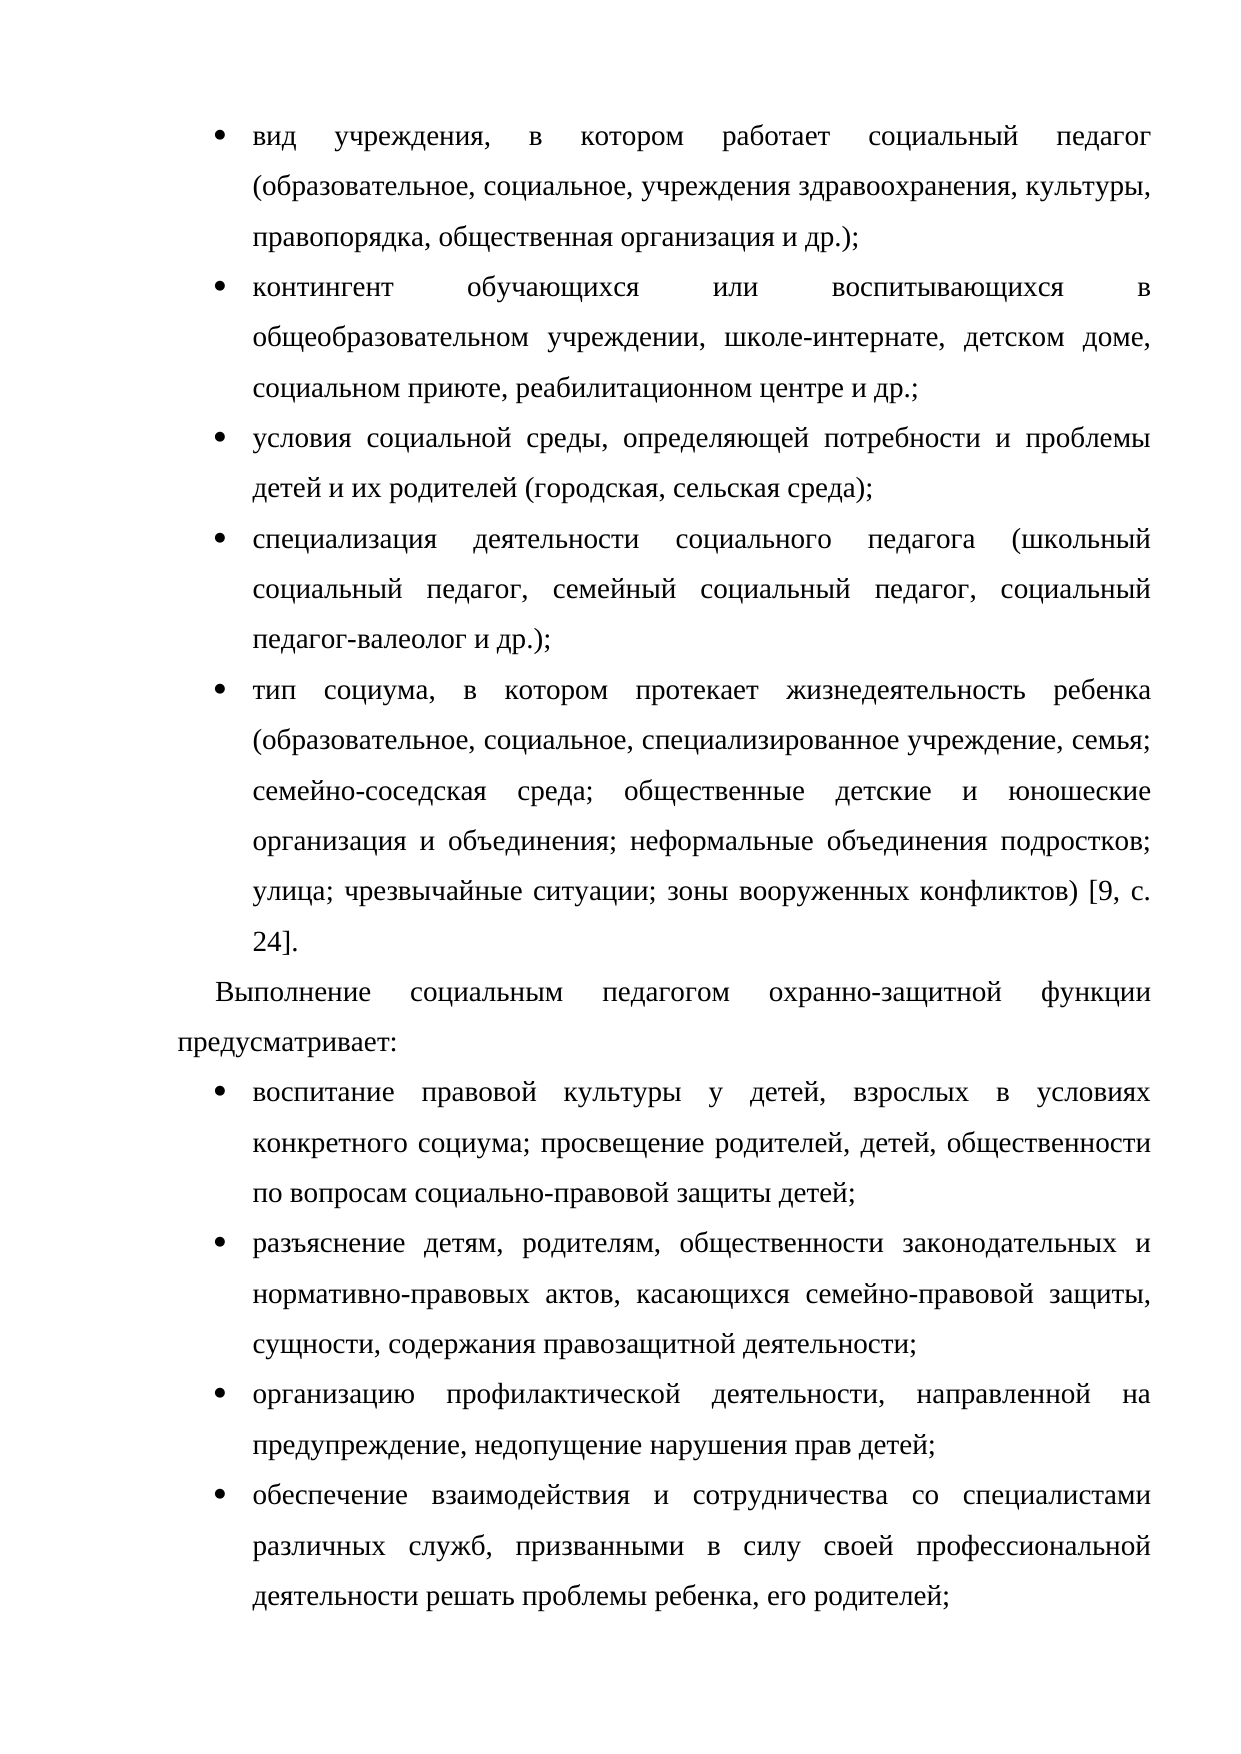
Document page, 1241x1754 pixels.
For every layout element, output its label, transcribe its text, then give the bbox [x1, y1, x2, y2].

list разъяснение детям, родителям, общественности законодательных и нормативно-правовых актов, касающихся семейно-правовой защиты, сущности, содержания правозащитной деятельности; [215, 1226, 1152, 1360]
list контингент обучающихся или воспитывающихся в общеобразовательном учреждении, школе-интернате, детском доме, социальном приюте, реабилитационном центре и др.; [215, 269, 1152, 403]
text Выполнение социальным педагогом охранно-защитной функции предусматривает: [177, 974, 1152, 1058]
list условия социальной среды, определяющей потребности и проблемы детей и их родителей (городская, сельская среда); [215, 420, 1152, 504]
list организацию профилактической деятельности, направленной на предупреждение, недопущение нарушения прав детей; [215, 1377, 1152, 1461]
list тип социума, в котором протекает жизнедеятельность ребенка (образовательное, социальное, специализированное учреждение, семья; семейно-соседская среда; общественные детские и юношеские организация и объединения; неформальные объединения подростков; улица; чрезвычайные ситуации; зоны вооруженных конфликтов) [9, с. 24]. [215, 672, 1152, 957]
list специализация деятельности социального педагога (школьный социальный педагог, семейный социальный педагог, социальный педагог-валеолог и др.); [215, 521, 1152, 655]
list вид учреждения, в котором работает социальный педагог (образовательное, социальное, учреждения здравоохранения, культуры, правопорядка, общественная организация и др.); [215, 118, 1152, 252]
list воспитание правовой культуры у детей, взрослых в условиях конкретного социума; просвещение родителей, детей, общественности по вопросам социально-правовой защиты детей; [215, 1074, 1152, 1209]
list обеспечение взаимодействия и сотрудничества со специалистами различных служб, призванными в силу своей профессиональной деятельности решать проблемы ребенка, его родителей; [215, 1477, 1152, 1612]
